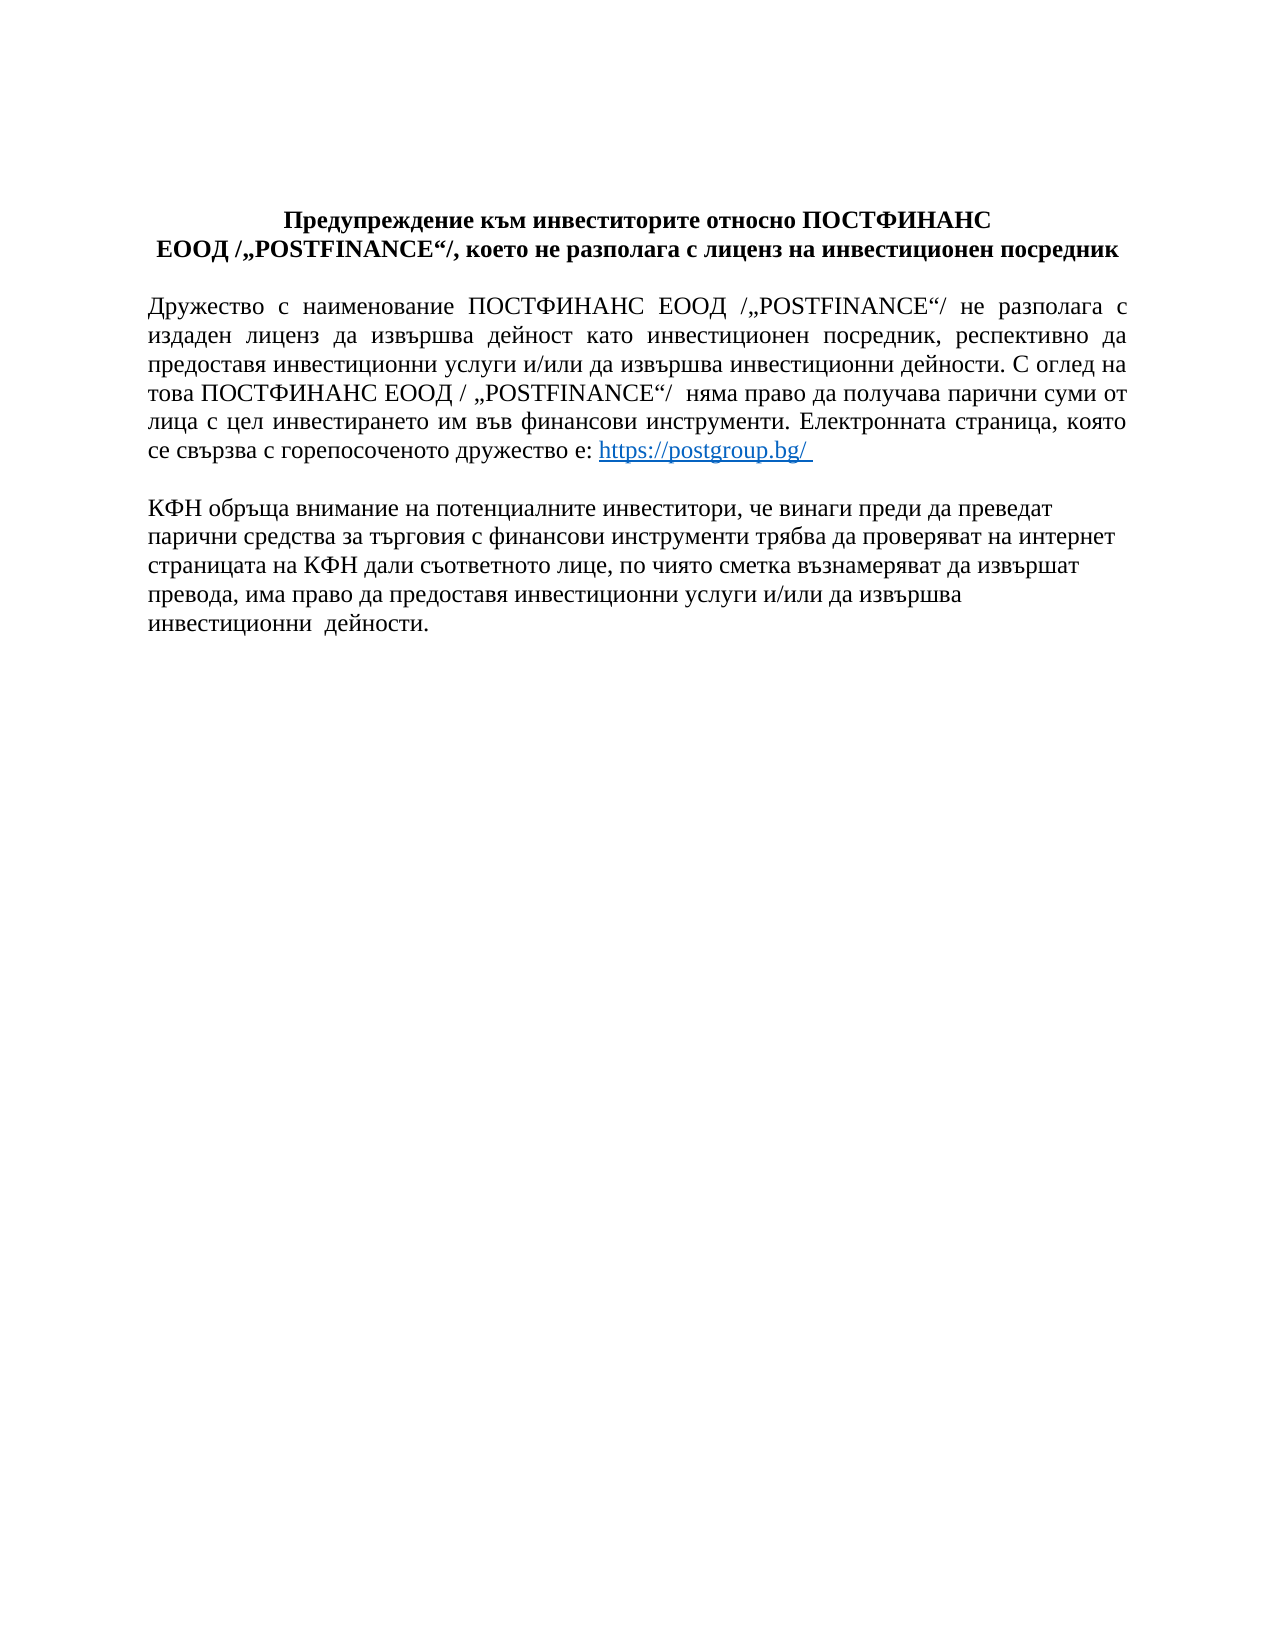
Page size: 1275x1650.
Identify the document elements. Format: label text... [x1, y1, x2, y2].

text Дружество с наименование ПОСТФИНАНС ЕООД /„POSTFINANCE“/ не разполага с издаден лиценз да извършва дейност като инвестиционен посредник, респективно да предоставя инвестиционни услуги и/или да извършва инвестиционни дейности. С оглед на това ПОСТФИНАНС ЕООД / „POSTFINANCE“/ няма право да получава парични суми от лица с цел инвестирането им във финансови инструменти. Електронната страница, която се свързва с горепосоченото дружество е: https://postgroup.bg/ [148, 291, 1127, 464]
text КФН обръща внимание на потенциалните инвеститори, че винаги преди да преведат парични средства за търговия с финансови инструменти трябва да проверяват на интернет страницата на КФН дали съответното лице, по чиято сметка възнамеряват да извършат превода, има право да предоставя инвестиционни услуги и/или да извършва инвестиционни дейности. [148, 493, 1127, 636]
text Предупреждение към инвеститорите относно ПОСТФИНАНС ЕООД /„POSTFINANCE“/, което не разполага с лиценз на инвестиционен посредник [148, 205, 1127, 263]
